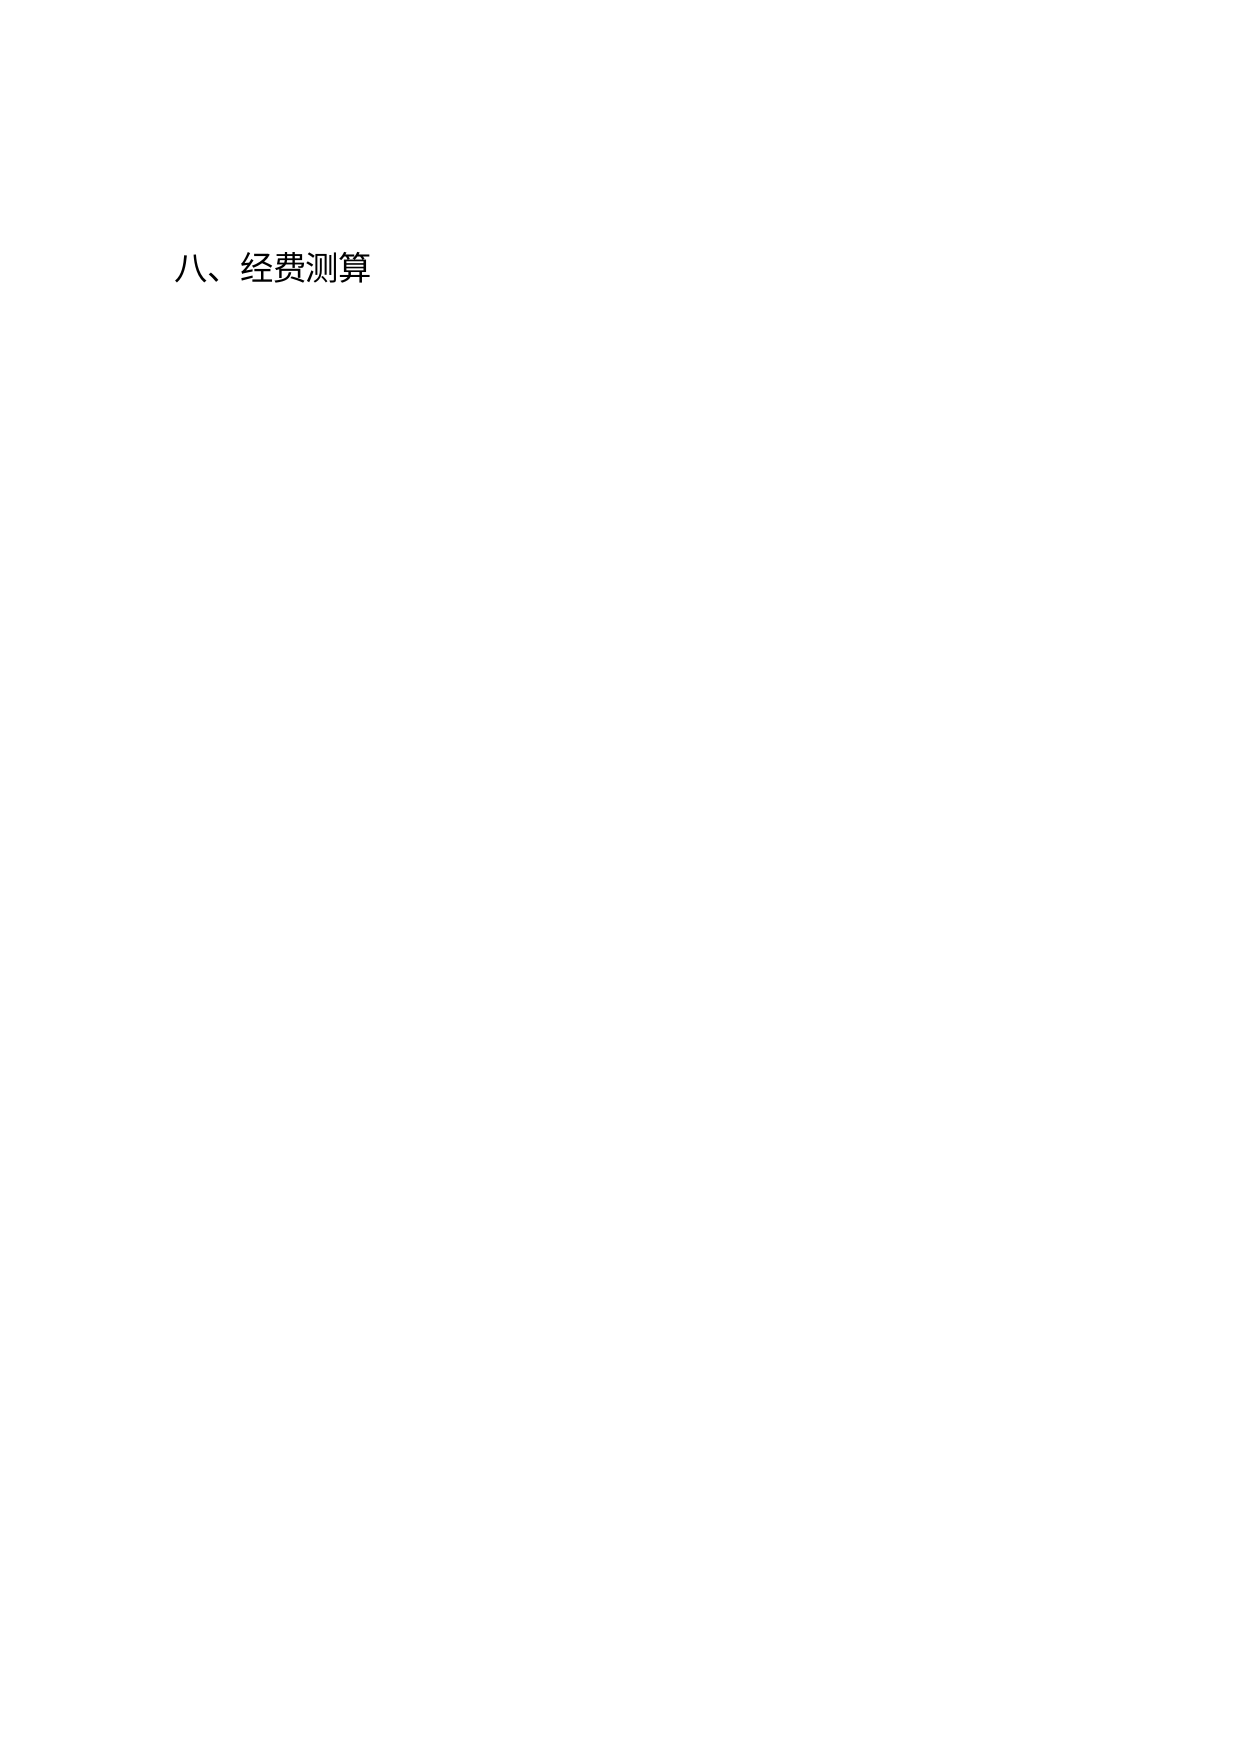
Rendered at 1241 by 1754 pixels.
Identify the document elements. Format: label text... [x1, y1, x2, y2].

list 八、经费测算 [165, 233, 1087, 298]
